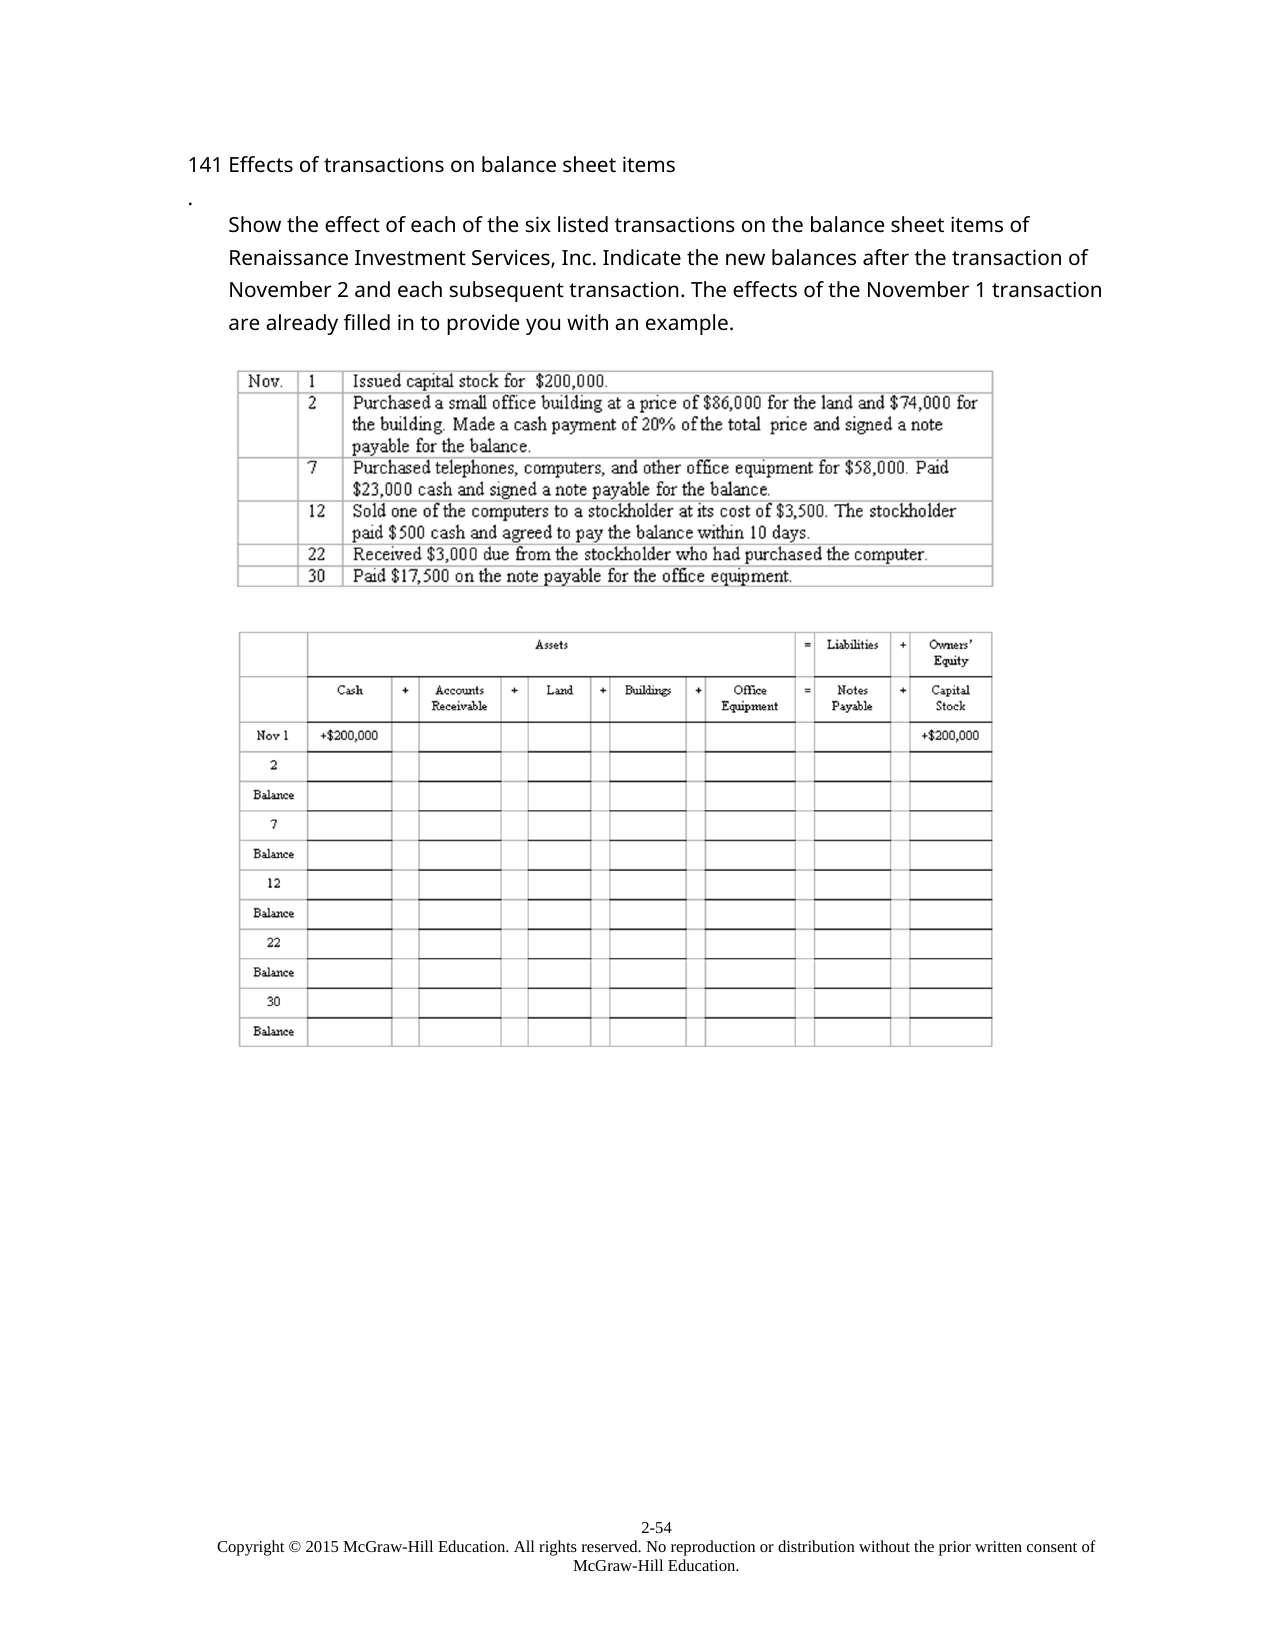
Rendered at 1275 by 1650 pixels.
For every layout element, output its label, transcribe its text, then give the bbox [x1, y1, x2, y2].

picture [233, 368, 998, 590]
table_header 141. [188, 150, 228, 1381]
table_header Effects of transactions on balance sheet items Show the effect of each of the six listed transactions on the balance sheet items of Renaissance Investment Services, Inc. Indicate the new balances after the transaction of November 2 and each subsequent transaction. The effects of the November 1 transaction are already filled in to provide you with an example. [228, 150, 1125, 1381]
picture [233, 627, 996, 1051]
